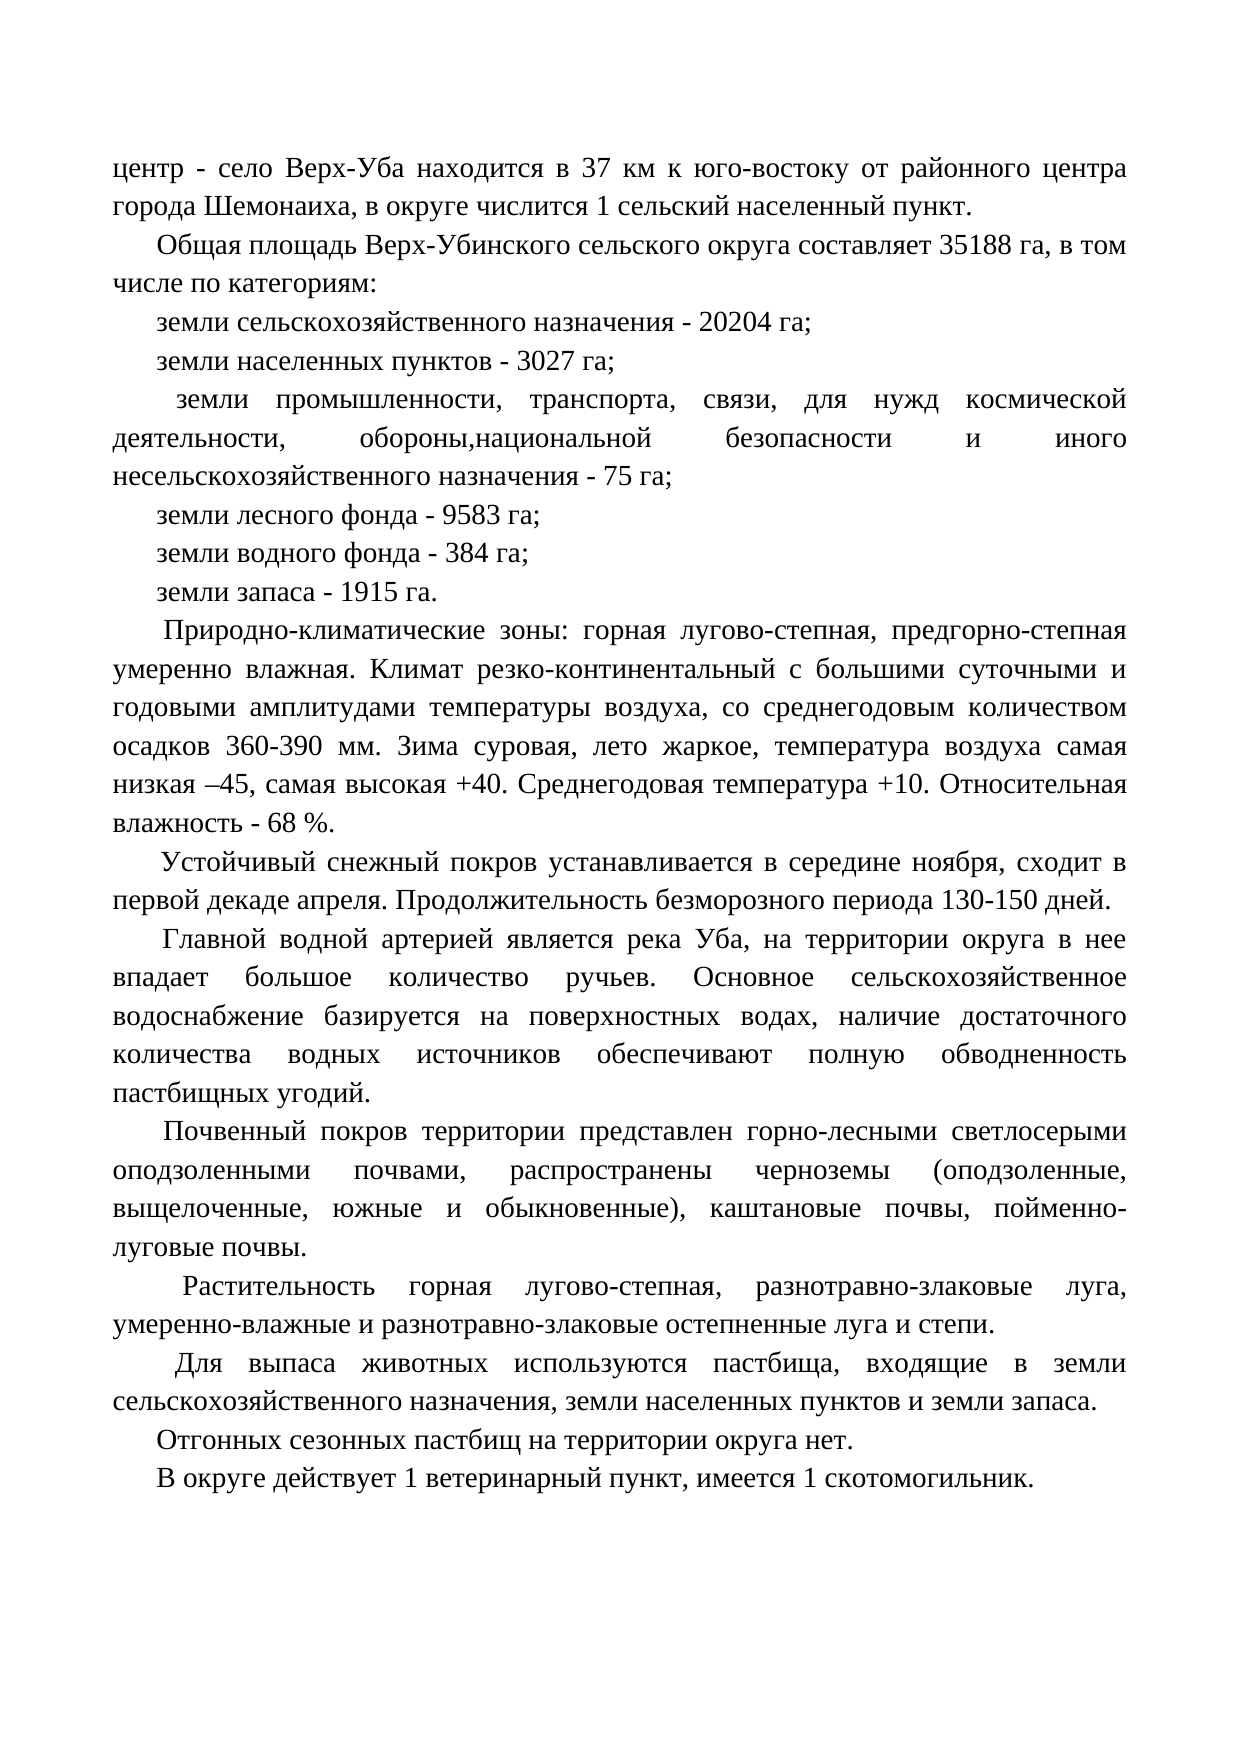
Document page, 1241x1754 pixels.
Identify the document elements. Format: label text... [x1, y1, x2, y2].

text Растительность горная лугово-степная, разнотравно-злаковые луга, умеренно-влажные и разнотравно-злаковые остепненные луга и степи. [112, 1268, 1128, 1340]
text Устойчивый снежный покров устанавливается в середине ноября, сходит в первой декаде апреля. Продолжительность безморозного периода 130-150 дней. [112, 844, 1128, 916]
text Отгонных сезонных пастбищ на территории округа нет. [112, 1422, 1128, 1455]
text Для выпаса животных используются пастбища, входящие в земли сельскохозяйственного назначения, земли населенных пунктов и земли запаса. [112, 1345, 1128, 1417]
text земли промышленности, транспорта, связи, для нужд космической деятельности, обороны,национальной безопасности и иного несельскохозяйственного назначения - 75 га; [112, 381, 1128, 492]
text В округе действует 1 ветеринарный пункт, имеется 1 скотомогильник. [112, 1460, 1128, 1494]
text Главной водной артерией является река Уба, на территории округа в нее впадает большое количество ручьев. Основное сельскохозяйственное водоснабжение базируется на поверхностных водах, наличие достаточного количества водных источников обеспечивают полную обводненность пастбищных угодий. [112, 921, 1128, 1108]
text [112, 150, 1128, 222]
text земли запаса - 1915 га. [112, 574, 1128, 607]
text Общая площадь Верх-Убинского сельского округа составляет 35188 га, в том числе по категориям: [112, 227, 1128, 299]
text земли лесного фонда - 9583 га; [112, 497, 1128, 530]
text Природно-климатические зоны: горная лугово-степная, предгорно-степная умеренно влажная. Климат резко-континентальный с большими суточными и годовыми амплитудами температуры воздуха, со среднегодовым количеством осадков 360-390 мм. Зима суровая, лето жаркое, температура воздуха самая низкая –45, самая высокая +40. Среднегодовая температура +10. Относительная влажность - 68 %. [112, 612, 1128, 839]
text земли населенных пунктов - 3027 га; [112, 343, 1128, 376]
text Почвенный покров территории представлен горно-лесными светлосерыми оподзоленными почвами, распространены черноземы (оподзоленные, выщелоченные, южные и обыкновенные), каштановые почвы, пойменно-луговые почвы. [112, 1113, 1128, 1263]
text земли водного фонда - 384 га; [112, 535, 1128, 569]
text земли сельскохозяйственного назначения - 20204 га; [112, 304, 1128, 338]
